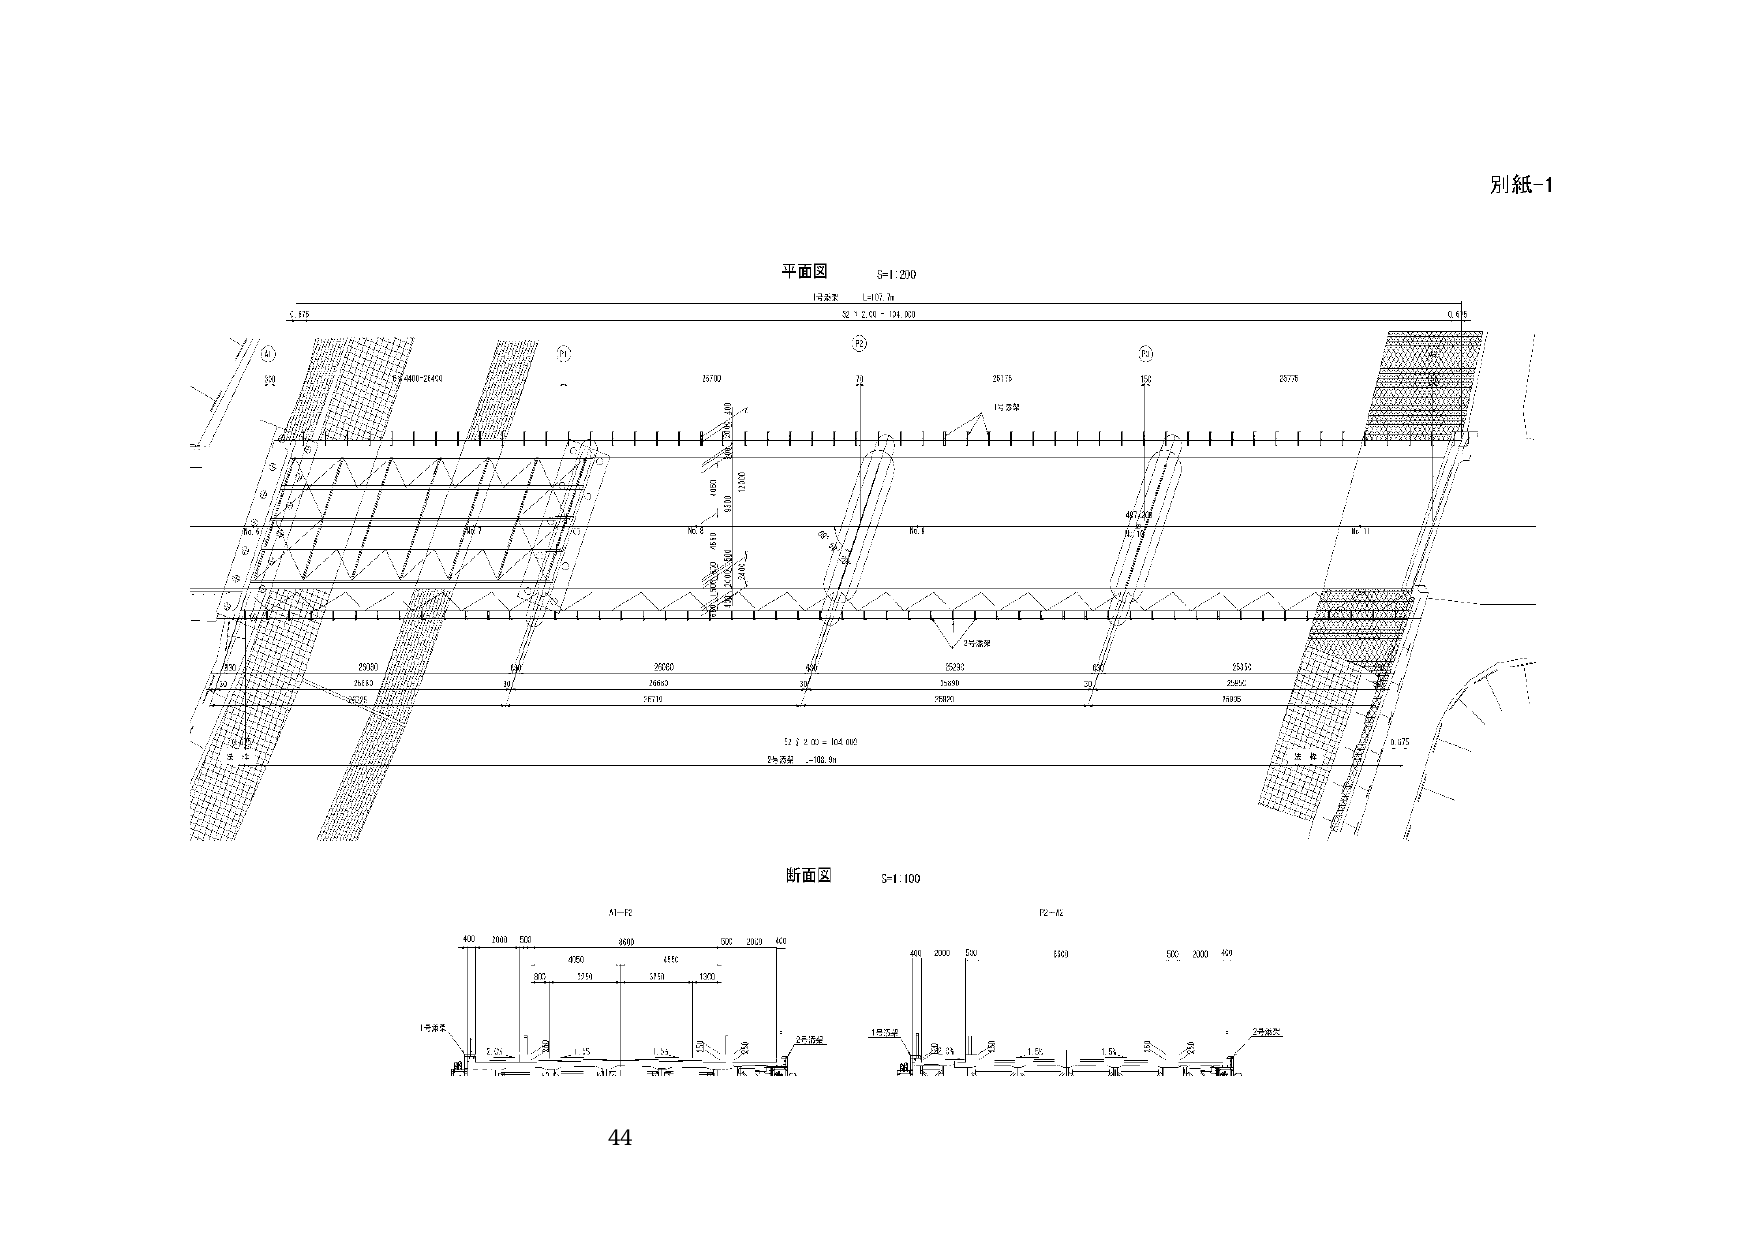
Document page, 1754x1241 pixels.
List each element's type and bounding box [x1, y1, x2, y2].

picture [177, 164, 1565, 1076]
